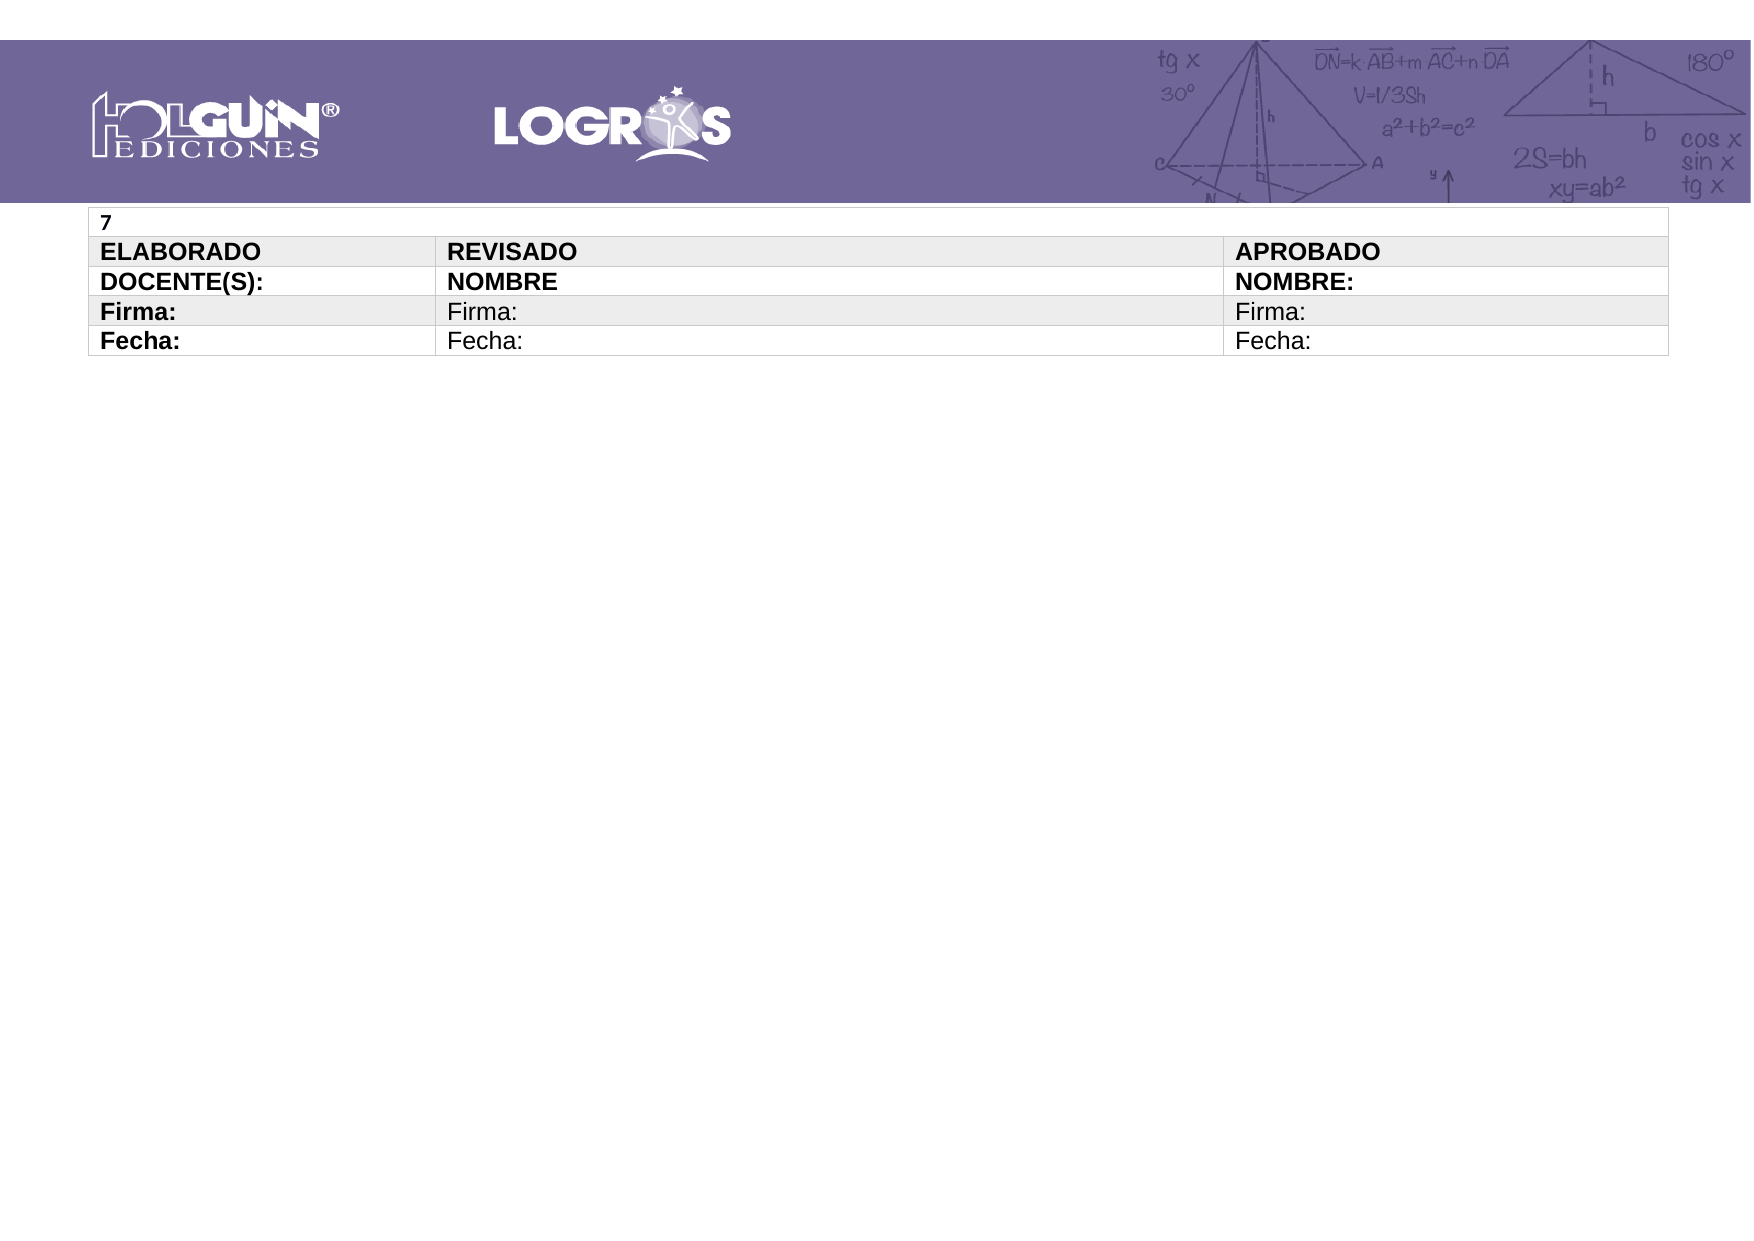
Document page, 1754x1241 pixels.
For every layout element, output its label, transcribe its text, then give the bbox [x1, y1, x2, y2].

table_cell Firma: [89, 296, 435, 325]
table_cell REVISADO [436, 237, 1223, 266]
table_cell DOCENTE(S): [89, 267, 435, 295]
table_cell Firma: [1224, 296, 1668, 325]
table_cell Fecha: [89, 326, 435, 355]
table_cell NOMBRE: [1224, 267, 1668, 295]
table_cell 7 [89, 208, 1668, 236]
table_cell Fecha: [436, 326, 1223, 355]
picture [0, 40, 1751, 203]
table_cell APROBADO [1224, 237, 1668, 266]
table_cell NOMBRE [436, 267, 1223, 295]
table_cell ELABORADO [89, 237, 435, 266]
table_cell Fecha: [1224, 326, 1668, 355]
table_cell Firma: [436, 296, 1223, 325]
